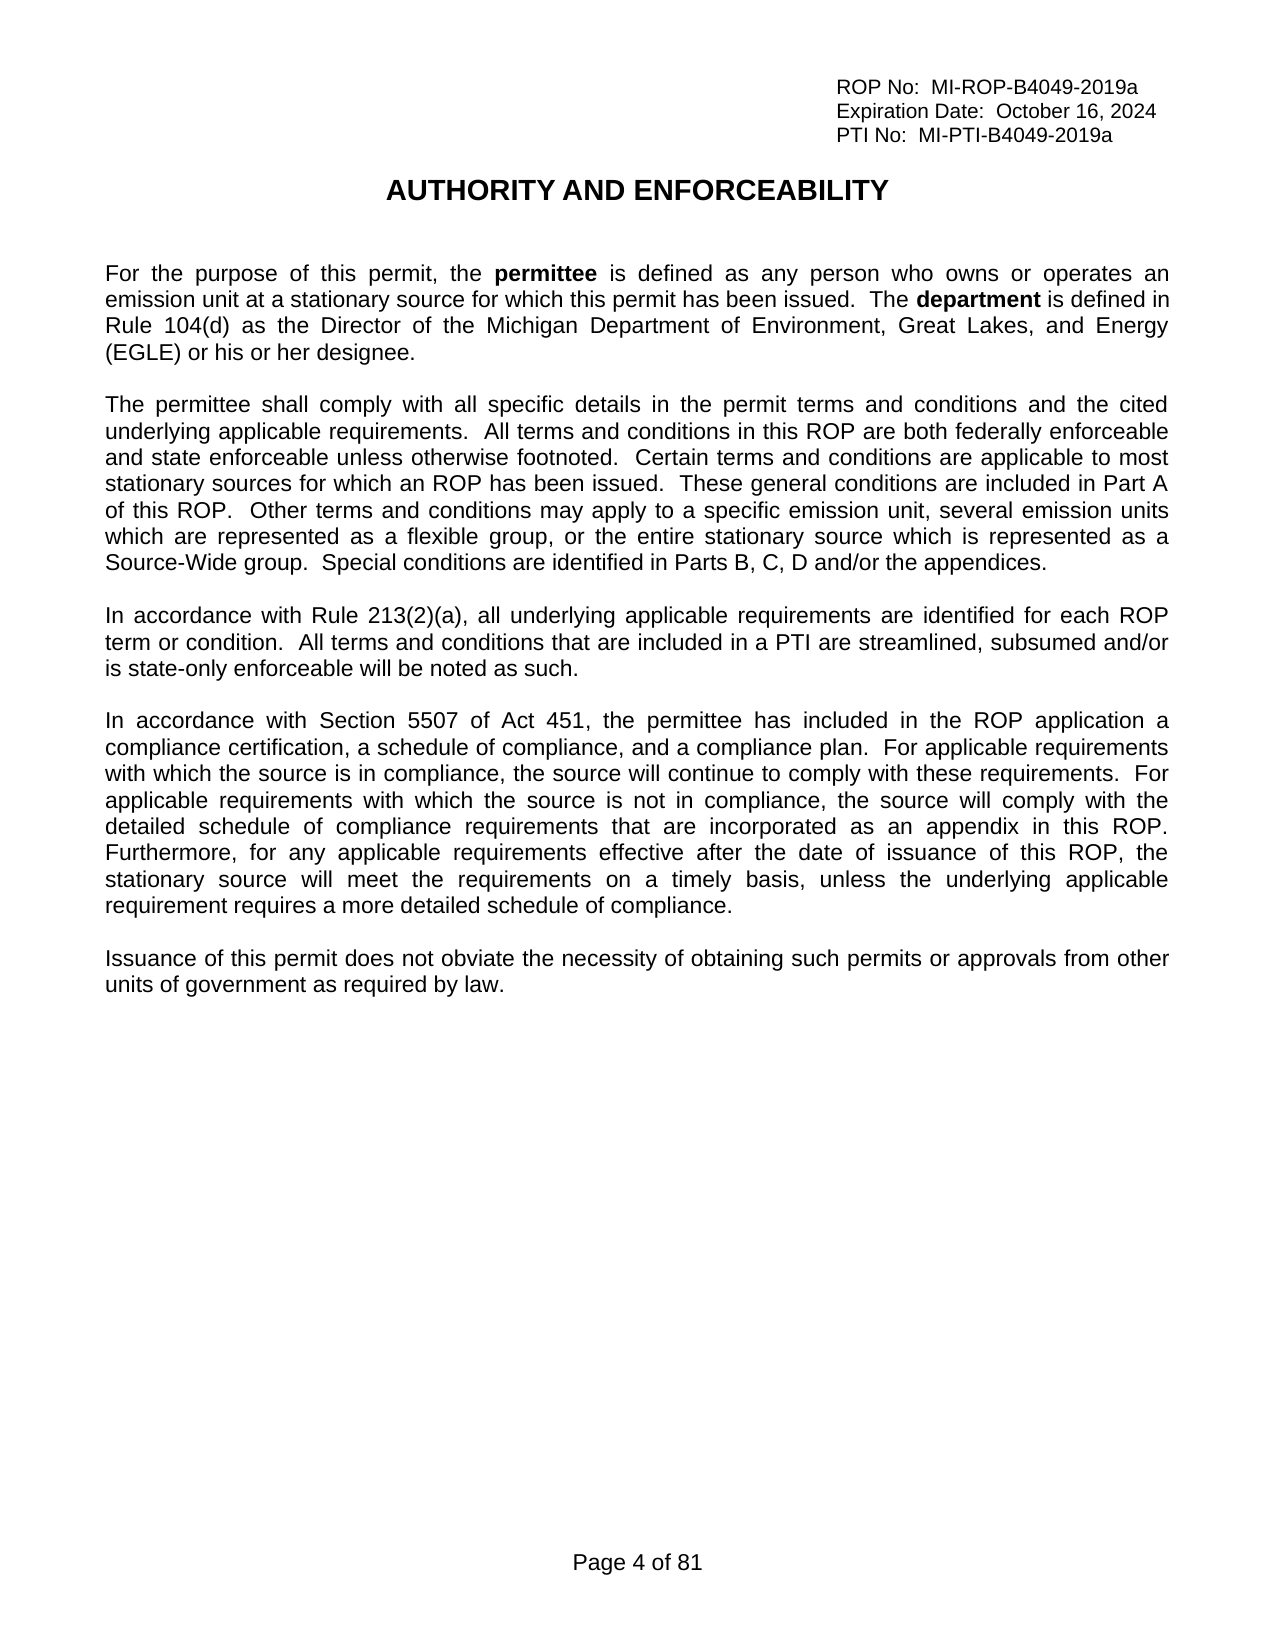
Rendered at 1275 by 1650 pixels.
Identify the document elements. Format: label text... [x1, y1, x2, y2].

text Issuance of this permit does not obviate the necessity of obtaining such permits or approvals from other units of government as required by law. [105, 945, 1170, 997]
text In accordance with Section 5507 of Act 451, the permittee has included in the ROP application a compliance certification, a schedule of compliance, and a compliance plan. For applicable requirements with which the source is in compliance, the source will continue to comply with these requirements. For applicable requirements with which the source is not in compliance, the source will comply with the detailed schedule of compliance requirements that are incorporated as an appendix in this ROP. Furthermore, for any applicable requirements effective after the date of issuance of this ROP, the stationary source will meet the requirements on a timely basis, unless the underlying applicable requirement requires a more detailed schedule of compliance. [105, 707, 1170, 918]
text The permittee shall comply with all specific details in the permit terms and conditions and the cited underlying applicable requirements. All terms and conditions in this ROP are both federally enforceable and state enforceable unless otherwise footnoted. Certain terms and conditions are applicable to most stationary sources for which an ROP has been issued. These general conditions are included in Part A of this ROP. Other terms and conditions may apply to a specific emission unit, several emission units which are represented as a flexible group, or the entire stationary source which is represented as a Source-Wide group. Special conditions are identified in Parts B, C, D and/or the appendices. [105, 391, 1170, 576]
text For the purpose of this permit, the permittee is defined as any person who owns or operates an emission unit at a stationary source for which this permit has been issued. The department is defined in Rule 104(d) as the Director of the Michigan Department of Environment, Great Lakes, and Energy (EGLE) or his or her designee. [105, 259, 1170, 365]
text In accordance with Rule 213(2)(a), all underlying applicable requirements are identified for each ROP term or condition. All terms and conditions that are included in a PTI are streamlined, subsumed and/or is state-only enforceable will be noted as such. [105, 602, 1170, 681]
subtitle AUTHORITY AND ENFORCEABILITY [105, 173, 1170, 207]
